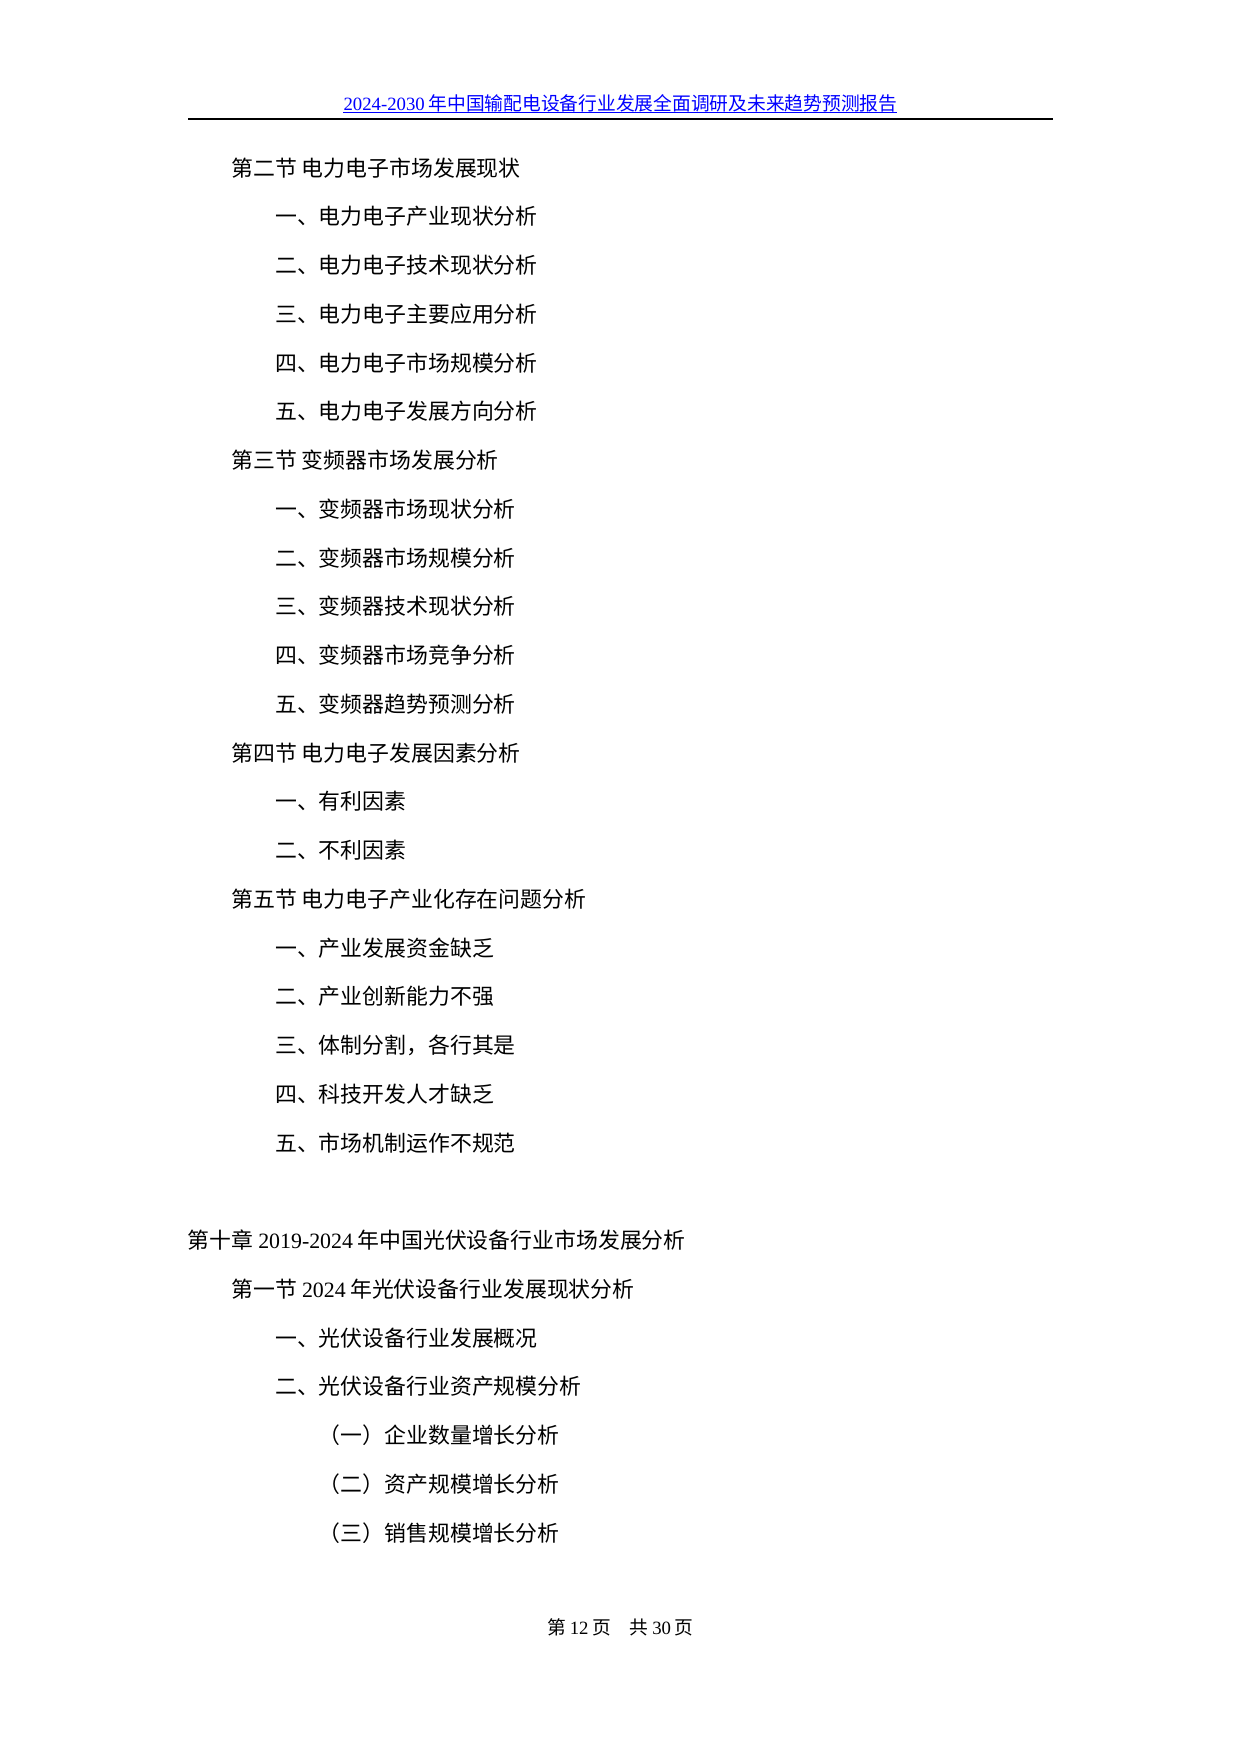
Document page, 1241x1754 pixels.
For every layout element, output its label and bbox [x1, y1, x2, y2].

text [187, 150, 1053, 1548]
